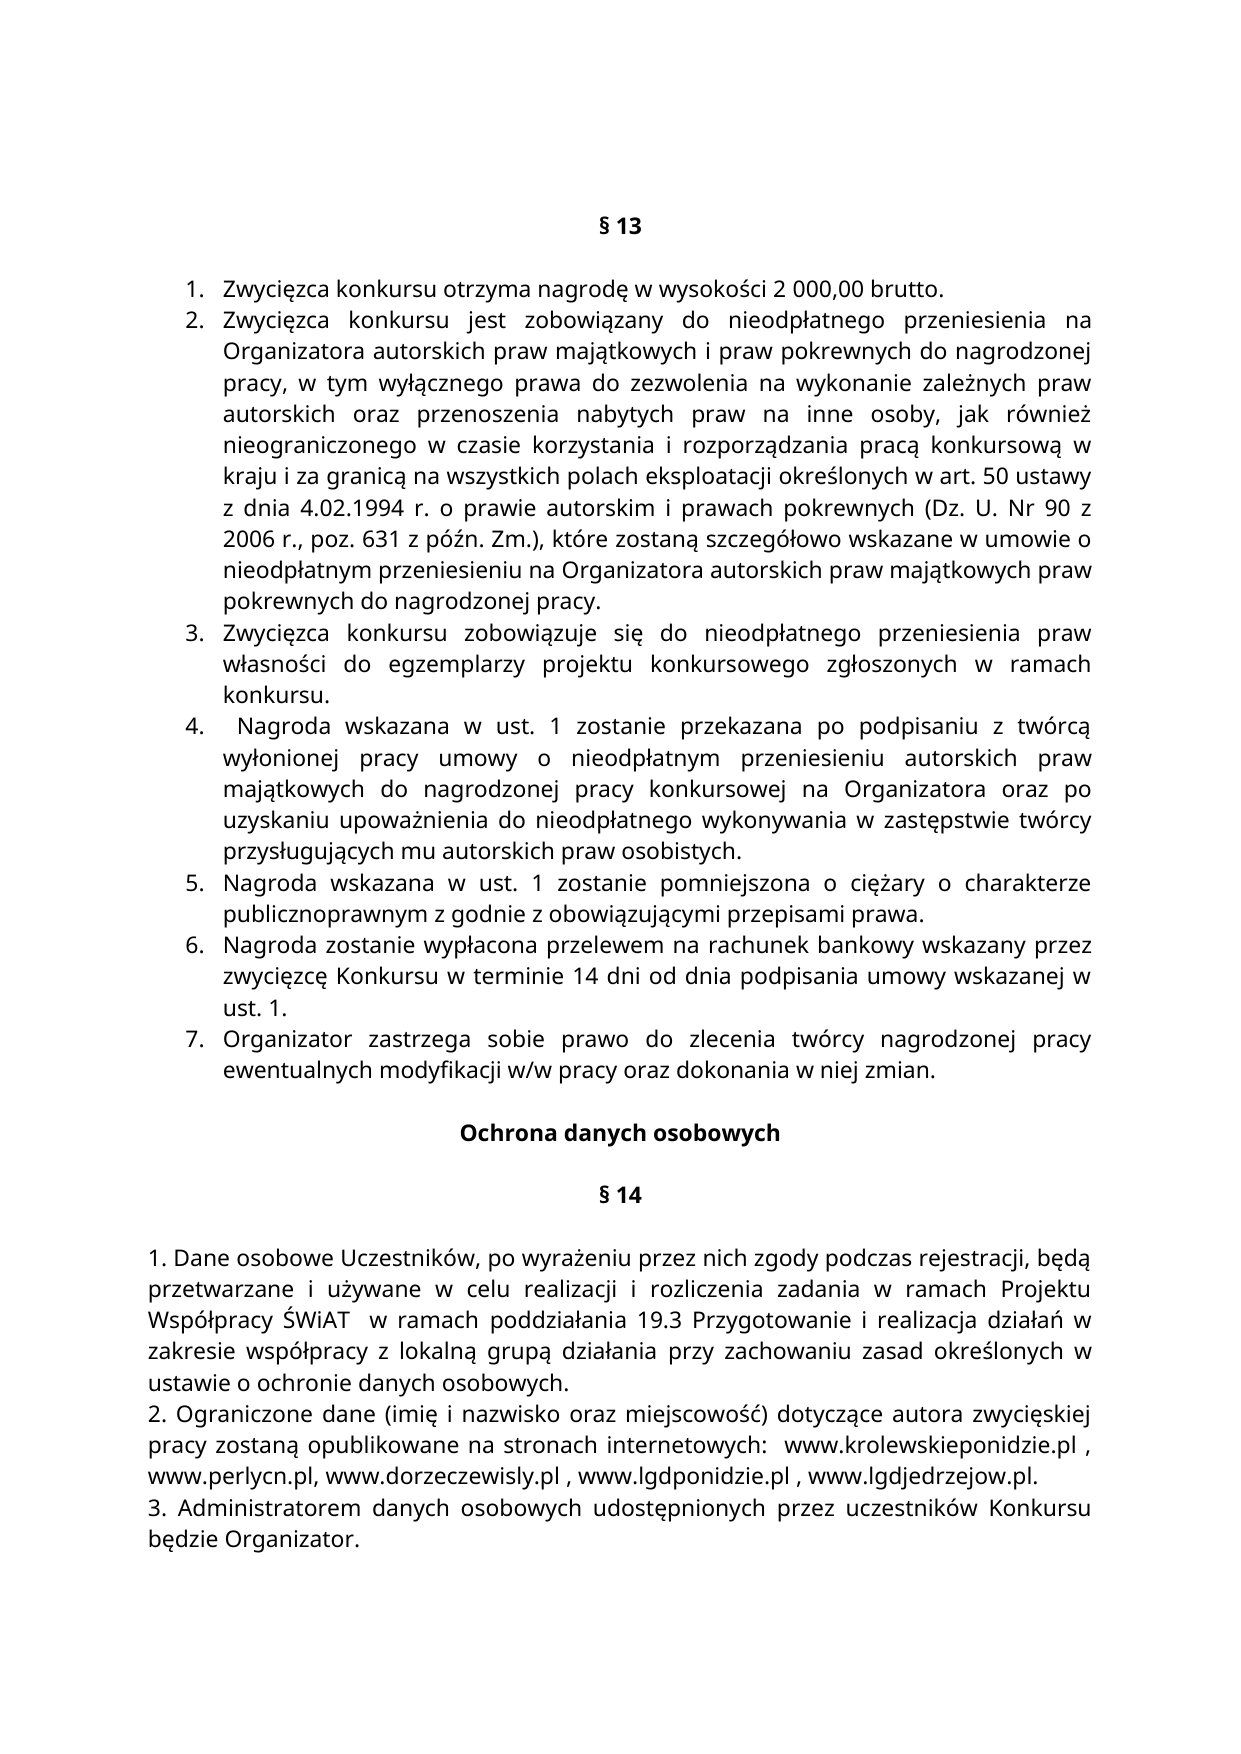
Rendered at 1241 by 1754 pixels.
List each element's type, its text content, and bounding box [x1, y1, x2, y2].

list Zwycięzca konkursu zobowiązuje się do nieodpłatnego przeniesienia praw własności do egzemplarzy projektu konkursowego zgłoszonych w ramach konkursu. [185, 616, 1092, 710]
text 3. Administratorem danych osobowych udostępnionych przez uczestników Konkursu będzie Organizator. [148, 1491, 1092, 1554]
text 2. Ograniczone dane (imię i nazwisko oraz miejscowość) dotyczące autora zwycięskiej pracy zostaną opublikowane na stronach internetowych: www.krolewskieponidzie.pl , www.perlycn.pl, www.dorzeczewisly.pl , www.lgdponidzie.pl , www.lgdjedrzejow.pl. [148, 1398, 1092, 1491]
text 1. Dane osobowe Uczestników, po wyrażeniu przez nich zgody podczas rejestracji, będą przetwarzane i używane w celu realizacji i rozliczenia zadania w ramach Projektu Współpracy ŚWiAT w ramach poddziałania 19.3 Przygotowanie i realizacja działań w zakresie współpracy z lokalną grupą działania przy zachowaniu zasad określonych w ustawie o ochronie danych osobowych. [148, 1241, 1092, 1398]
list Nagroda zostanie wypłacona przelewem na rachunek bankowy wskazany przez zwycięzcę Konkursu w terminie 14 dni od dnia podpisania umowy wskazanej w ust. 1. [185, 929, 1092, 1023]
list Zwycięzca konkursu otrzyma nagrodę w wysokości 2 000,00 brutto. [185, 273, 1092, 304]
list Nagroda wskazana w ust. 1 zostanie przekazana po podpisaniu z twórcą wyłonionej pracy umowy o nieodpłatnym przeniesieniu autorskich praw majątkowych do nagrodzonej pracy konkursowej na Organizatora oraz po uzyskaniu upoważnienia do nieodpłatnego wykonywania w zastępstwie twórcy przysługujących mu autorskich praw osobistych. [185, 710, 1092, 866]
list Zwycięzca konkursu jest zobowiązany do nieodpłatnego przeniesienia na Organizatora autorskich praw majątkowych i praw pokrewnych do nagrodzonej pracy, w tym wyłącznego prawa do zezwolenia na wykonanie zależnych praw autorskich oraz przenoszenia nabytych praw na inne osoby, jak również nieograniczonego w czasie korzystania i rozporządzania pracą konkursową w kraju i za granicą na wszystkich polach eksploatacji określonych w art. 50 ustawy z dnia 4.02.1994 r. o prawie autorskim i prawach pokrewnych (Dz. U. Nr 90 z 2006 r., poz. 631 z późn. Zm.), które zostaną szczegółowo wskazane w umowie o nieodpłatnym przeniesieniu na Organizatora autorskich praw majątkowych praw pokrewnych do nagrodzonej pracy. [185, 304, 1092, 616]
list Organizator zastrzega sobie prawo do zlecenia twórcy nagrodzonej pracy ewentualnych modyfikacji w/w pracy oraz dokonania w niej zmian. [185, 1023, 1092, 1085]
text § 13 [148, 210, 1092, 241]
text Ochrona danych osobowych [148, 1116, 1092, 1148]
list Nagroda wskazana w ust. 1 zostanie pomniejszona o ciężary o charakterze publicznoprawnym z godnie z obowiązującymi przepisami prawa. [185, 866, 1092, 929]
text § 14 [148, 1179, 1092, 1210]
